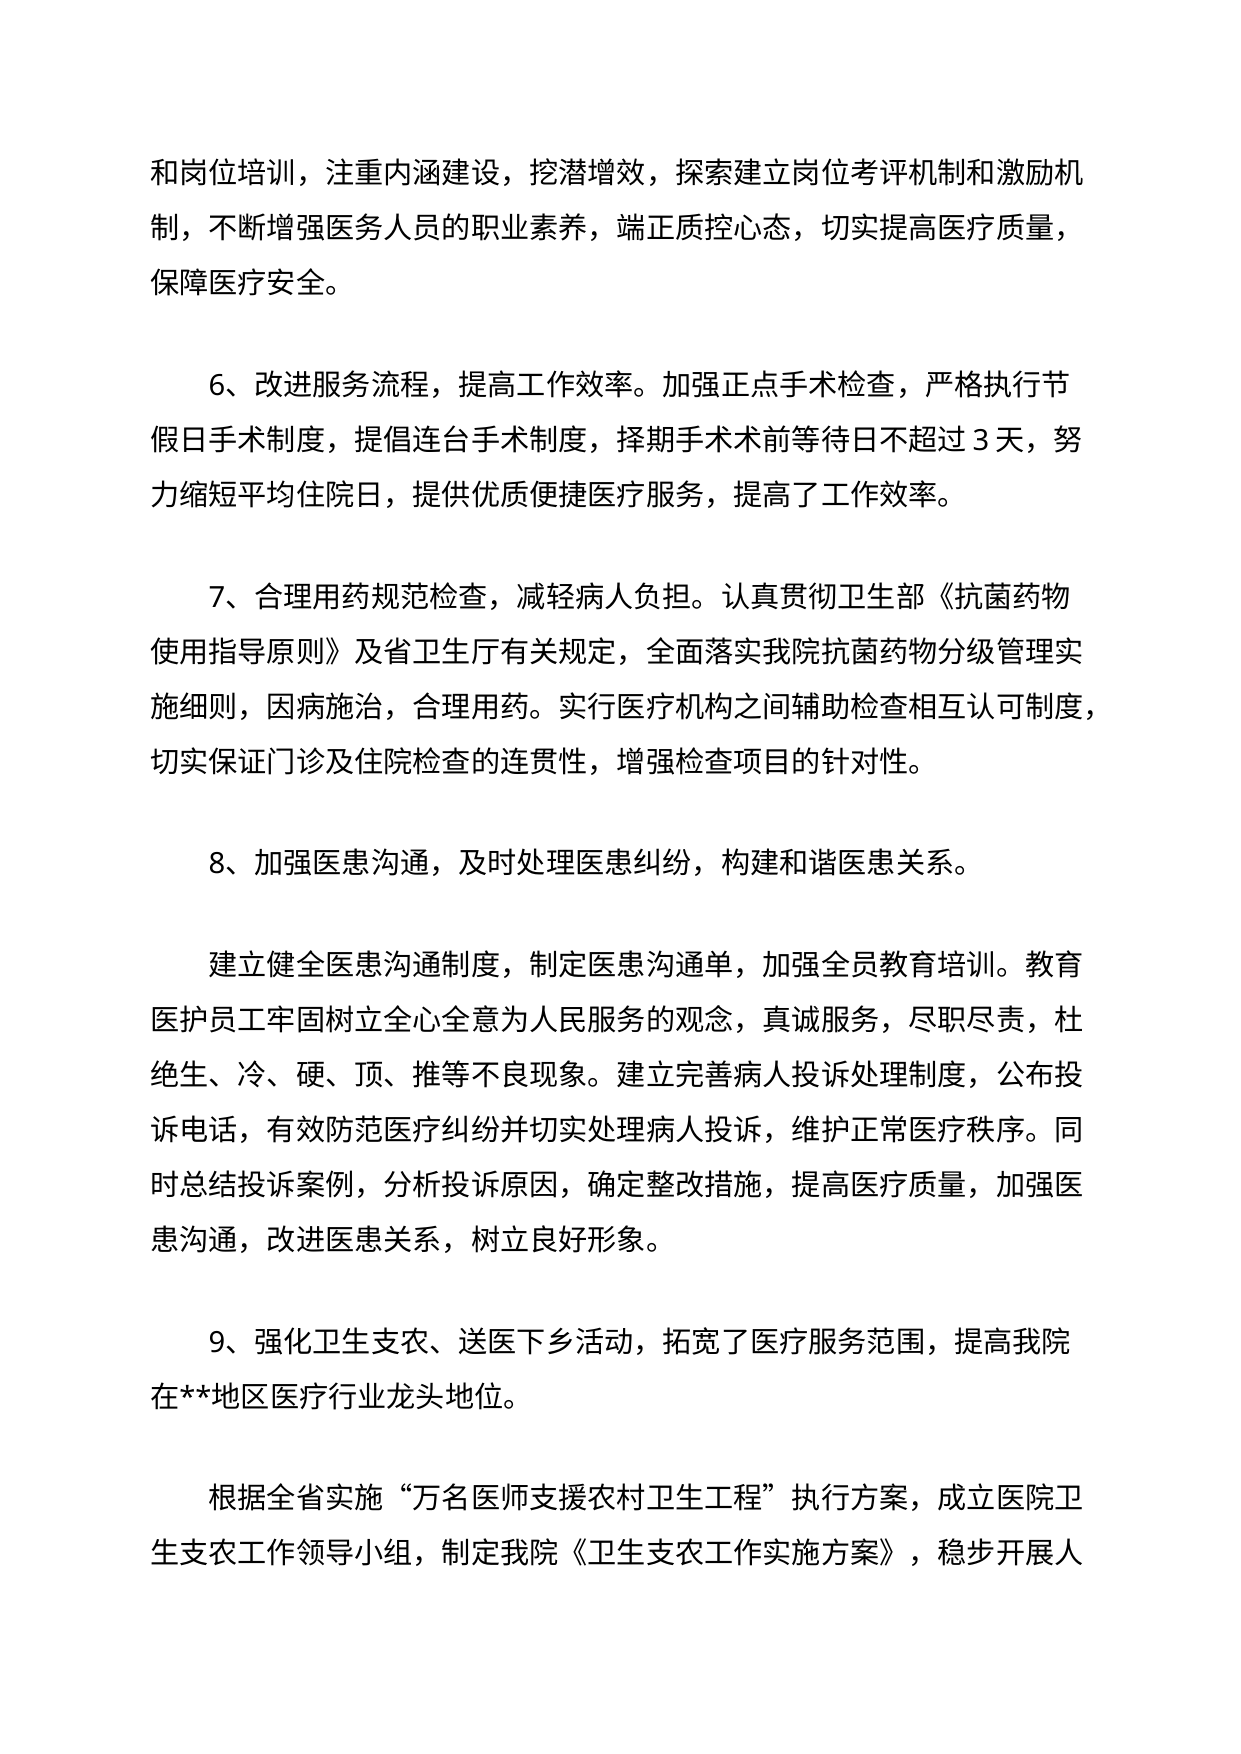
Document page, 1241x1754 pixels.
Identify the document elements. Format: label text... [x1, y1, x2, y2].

text 7、合理用药规范检查，减轻病人负担。认真贯彻卫生部《抗菌药物使用指导原则》及省卫生厅有关规定，全面落实我院抗菌药物分级管理实施细则，因病施治，合理用药。实行医疗机构之间辅助检查相互认可制度，切实保证门诊及住院检查的连贯性，增强检查项目的针对性。 [150, 573, 1090, 780]
text 8、加强医患沟通，及时处理医患纠纷，构建和谐医患关系。 [150, 840, 1090, 882]
text 6、改进服务流程，提高工作效率。加强正点手术检查，严格执行节假日手术制度，提倡连台手术制度，择期手术术前等待日不超过3天，努力缩短平均住院日，提供优质便捷医疗服务，提高了工作效率。 [150, 362, 1090, 514]
text 建立健全医患沟通制度，制定医患沟通单，加强全员教育培训。教育医护员工牢固树立全心全意为人民服务的观念，真诚服务，尽职尽责，杜绝生、冷、硬、顶、推等不良现象。建立完善病人投诉处理制度，公布投诉电话，有效防范医疗纠纷并切实处理病人投诉，维护正常医疗秩序。同时总结投诉案例，分析投诉原因，确定整改措施，提高医疗质量，加强医患沟通，改进医患关系，树立良好形象。 [150, 942, 1090, 1259]
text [150, 1475, 1090, 1572]
text 9、强化卫生支农、送医下乡活动，拓宽了医疗服务范围，提高我院在**地区医疗行业龙头地位。 [150, 1318, 1090, 1416]
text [150, 150, 1090, 302]
